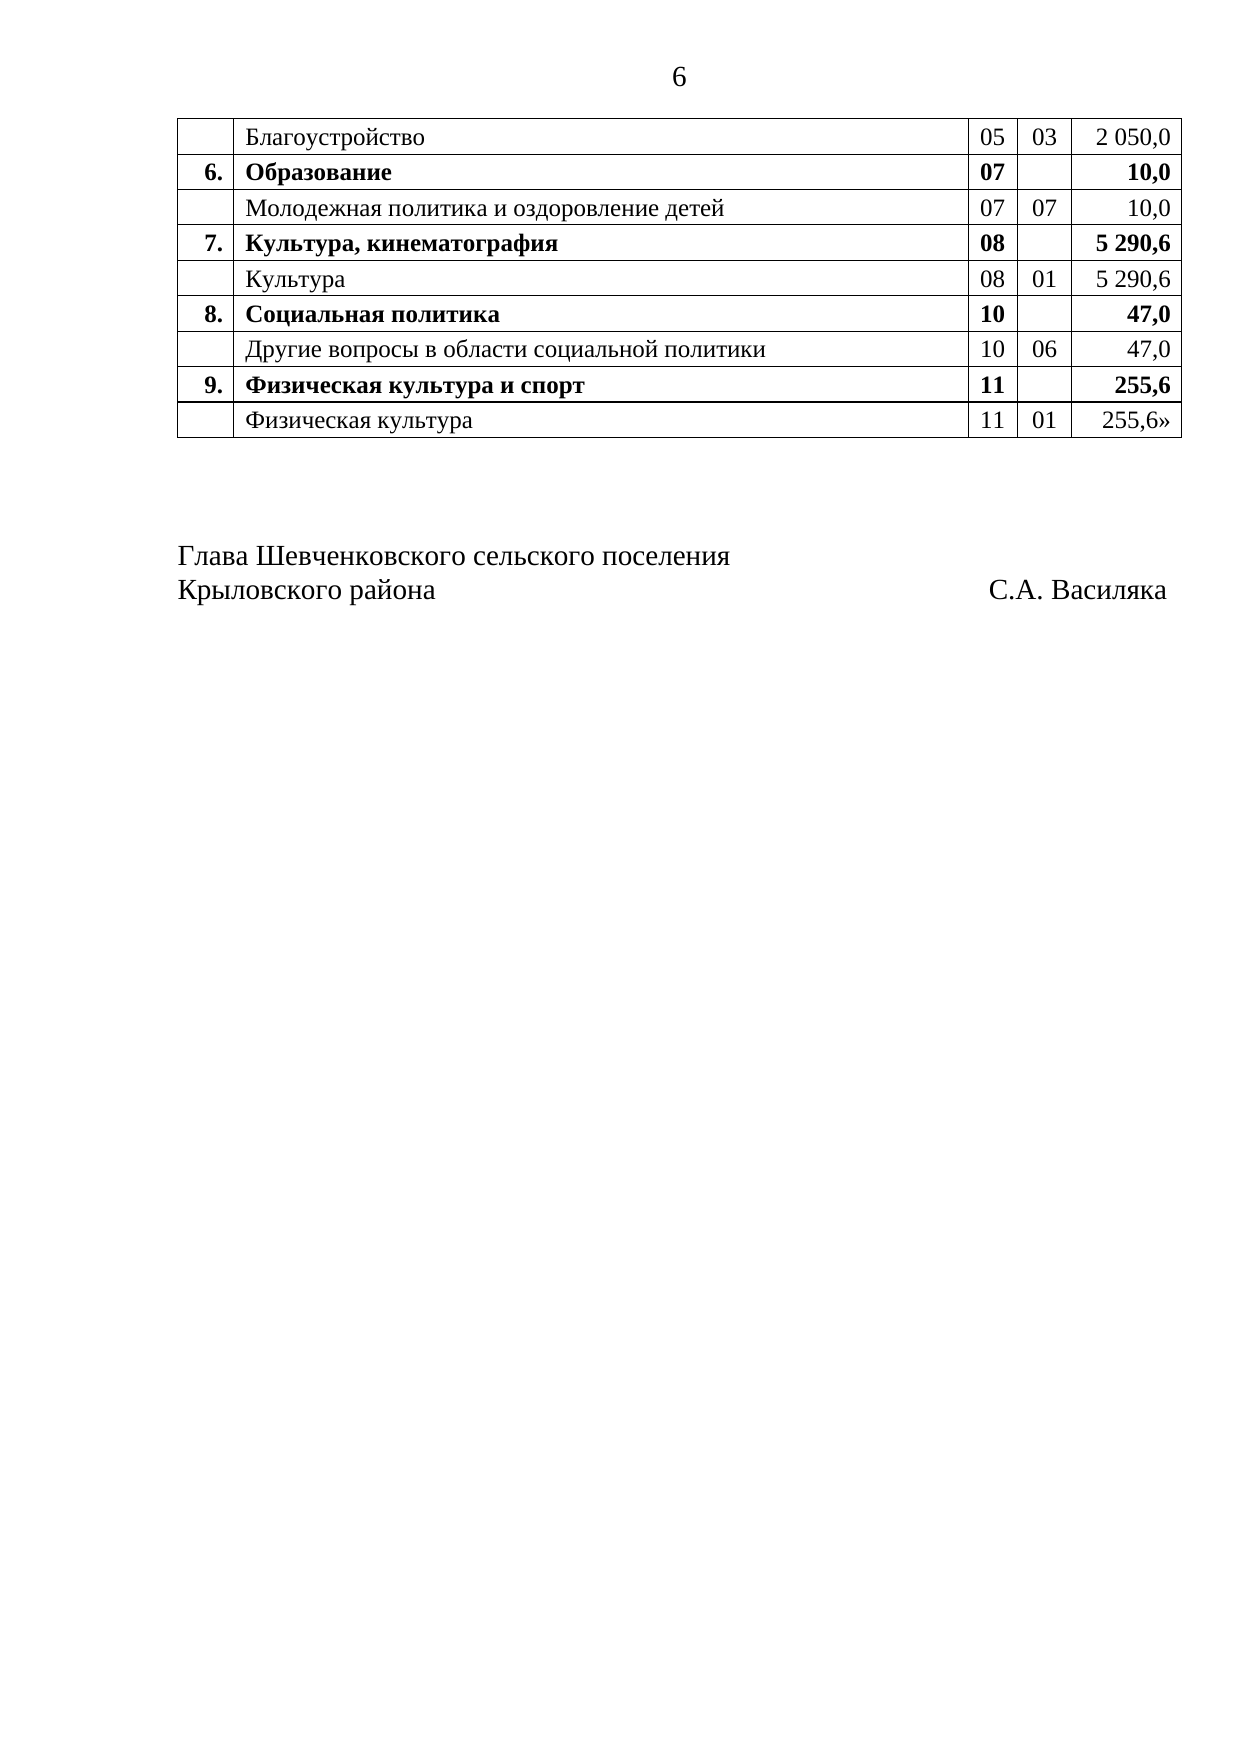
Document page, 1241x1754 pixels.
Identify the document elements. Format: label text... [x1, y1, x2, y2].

table_cell [178, 332, 233, 366]
table_cell 6. [178, 155, 233, 189]
table_cell 08 [969, 225, 1017, 260]
table_cell 9. [178, 367, 233, 401]
table_cell 47,0 [1072, 296, 1181, 331]
table_cell 5 290,6 [1072, 225, 1181, 260]
table_cell 07 [969, 190, 1017, 224]
table_cell [178, 190, 233, 224]
table_cell 5 290,6 [1072, 261, 1181, 295]
table_cell [178, 403, 233, 437]
table_cell Другие вопросы в области социальной политики [234, 332, 968, 366]
table_cell 08 [969, 261, 1017, 295]
table_cell 2 050,0 [1072, 119, 1181, 153]
table_cell 10,0 [1072, 190, 1181, 224]
table_cell Культура, кинематография [234, 225, 968, 260]
table_cell 01 [1018, 261, 1071, 295]
table_cell Физическая культура и спорт [234, 367, 968, 401]
table_cell 01 [1018, 403, 1071, 437]
table_cell Социальная политика [234, 296, 968, 331]
table_cell 10 [969, 332, 1017, 366]
table_cell 11 [969, 403, 1017, 437]
table_cell 255,6» [1072, 403, 1181, 437]
table_cell 8. [178, 296, 233, 331]
table_cell Образование [234, 155, 968, 189]
table_cell 05 [969, 119, 1017, 153]
table_cell [1018, 225, 1071, 260]
table_cell Благоустройство [234, 119, 968, 153]
text Крыловского района С.А. Василяка [177, 572, 1181, 606]
table_cell [1018, 367, 1071, 401]
table_cell Культура [234, 261, 968, 295]
table_cell 10 [969, 296, 1017, 331]
table_cell Физическая культура [234, 403, 968, 437]
table_cell Молодежная политика и оздоровление детей [234, 190, 968, 224]
table_cell 11 [969, 367, 1017, 401]
table_cell 10,0 [1072, 155, 1181, 189]
table_cell 06 [1018, 332, 1071, 366]
table_cell [1018, 296, 1071, 331]
table_cell 255,6 [1072, 367, 1181, 401]
table_cell [1018, 155, 1071, 189]
table_cell 07 [1018, 190, 1071, 224]
table_cell 7. [178, 225, 233, 260]
table_cell [178, 261, 233, 295]
table_cell 47,0 [1072, 332, 1181, 366]
table_cell [178, 119, 233, 153]
text Глава Шевченковского сельского поселения [177, 538, 1181, 572]
table_cell 07 [969, 155, 1017, 189]
table_cell 03 [1018, 119, 1071, 153]
